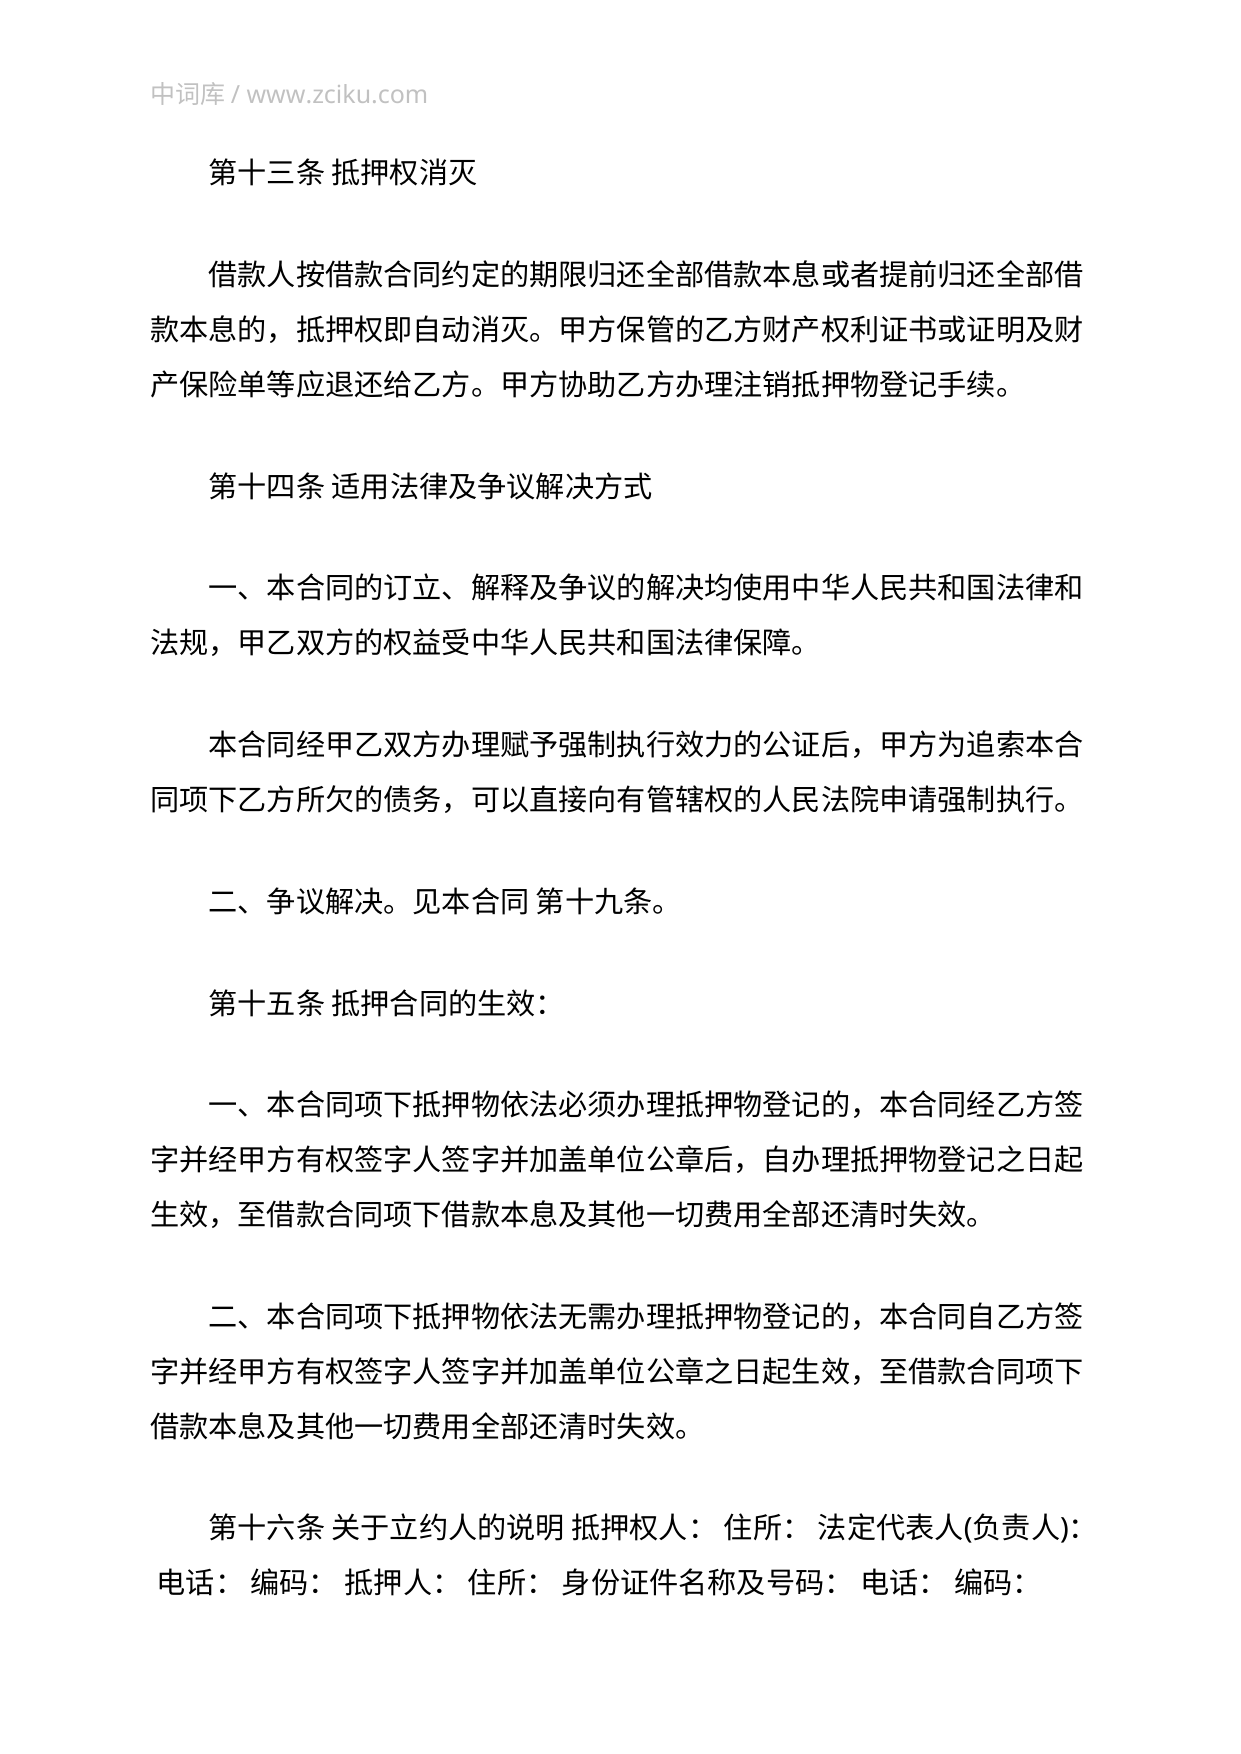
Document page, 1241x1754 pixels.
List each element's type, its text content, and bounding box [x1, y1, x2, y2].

text 第十六条 关于立约人的说明 抵押权人： 住所： 法定代表人(负责人)： 电话： 编码： 抵押人： 住所： 身份证件名称及号码： 电话： 编码： [150, 1505, 1090, 1602]
text 第十三条 抵押权消灭 [150, 150, 1090, 192]
text 一、本合同的订立、解释及争议的解决均使用中华人民共和国法律和法规，甲乙双方的权益受中华人民共和国法律保障。 [150, 565, 1090, 662]
text 第十五条 抵押合同的生效： [150, 980, 1090, 1022]
text 二、争议解决。见本合同 第十九条。 [150, 878, 1090, 921]
text 一、本合同项下抵押物依法必须办理抵押物登记的，本合同经乙方签字并经甲方有权签字人签字并加盖单位公章后，自办理抵押物登记之日起生效，至借款合同项下借款本息及其他一切费用全部还清时失效。 [150, 1082, 1090, 1234]
text 本合同经甲乙双方办理赋予强制执行效力的公证后，甲方为追索本合同项下乙方所欠的债务，可以直接向有管辖权的人民法院申请强制执行。 [150, 722, 1090, 819]
text 借款人按借款合同约定的期限归还全部借款本息或者提前归还全部借款本息的，抵押权即自动消灭。甲方保管的乙方财产权利证书或证明及财产保险单等应退还给乙方。甲方协助乙方办理注销抵押物登记手续。 [150, 252, 1090, 404]
text 二、本合同项下抵押物依法无需办理抵押物登记的，本合同自乙方签字并经甲方有权签字人签字并加盖单位公章之日起生效，至借款合同项下借款本息及其他一切费用全部还清时失效。 [150, 1293, 1090, 1446]
text 第十四条 适用法律及争议解决方式 [150, 463, 1090, 506]
